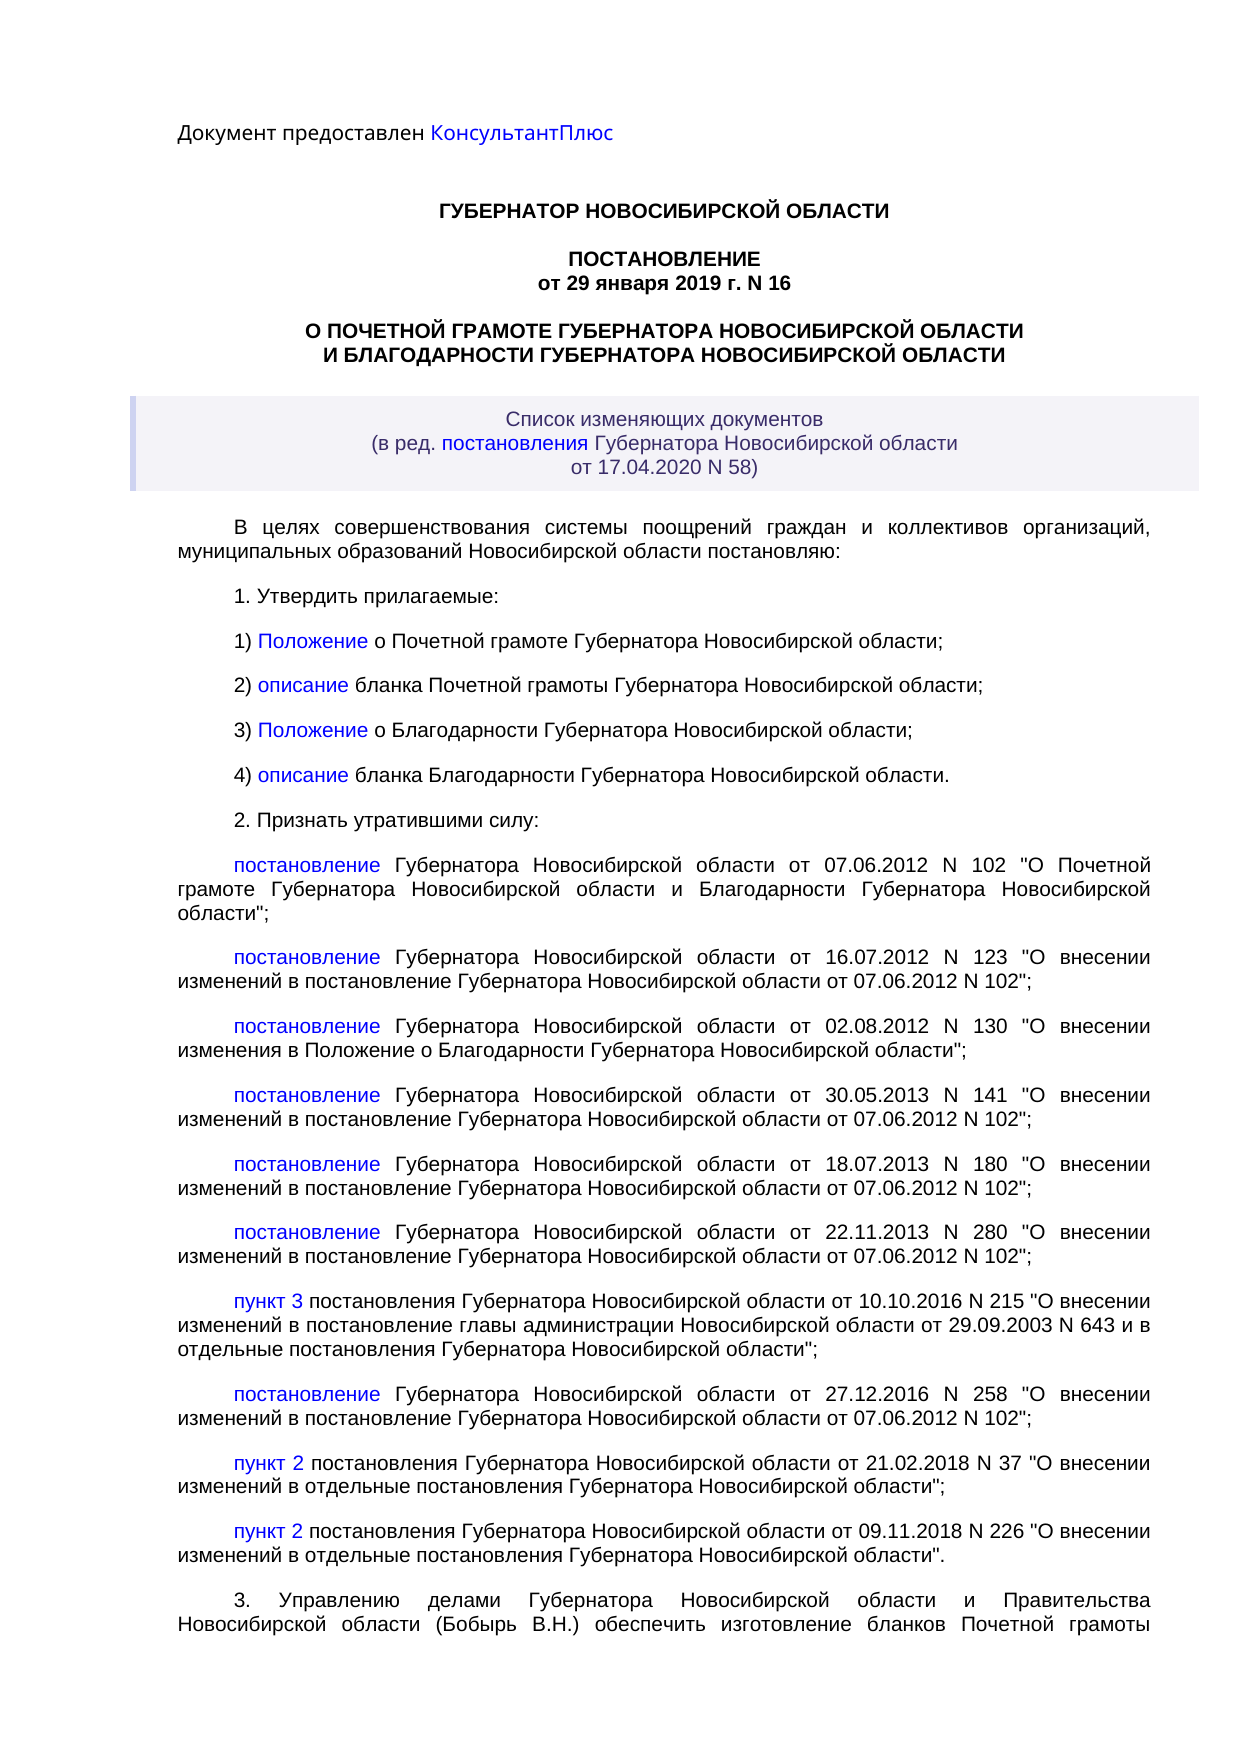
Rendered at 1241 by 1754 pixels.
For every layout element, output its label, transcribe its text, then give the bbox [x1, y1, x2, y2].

text 4) описание бланка Благодарности Губернатора Новосибирской области. [177, 763, 1152, 787]
text пункт 2 постановления Губернатора Новосибирской области от 09.11.2018 N 226 "О внесении изменений в отдельные постановления Губернатора Новосибирской области". [177, 1519, 1152, 1567]
text постановление Губернатора Новосибирской области от 07.06.2012 N 102 "О Почетной грамоте Губернатора Новосибирской области и Благодарности Губернатора Новосибирской области"; [177, 852, 1152, 924]
text 3) Положение о Благодарности Губернатора Новосибирской области; [177, 718, 1152, 742]
title И БЛАГОДАРНОСТИ ГУБЕРНАТОРА НОВОСИБИРСКОЙ ОБЛАСТИ [177, 343, 1152, 367]
title ПОСТАНОВЛЕНИЕ [177, 247, 1152, 271]
text постановление Губернатора Новосибирской области от 30.05.2013 N 141 "О внесении изменений в постановление Губернатора Новосибирской области от 07.06.2012 N 102"; [177, 1083, 1152, 1131]
text 1) Положение о Почетной грамоте Губернатора Новосибирской области; [177, 628, 1152, 652]
text постановление Губернатора Новосибирской области от 02.08.2012 N 130 "О внесении изменения в Положение о Благодарности Губернатора Новосибирской области"; [177, 1014, 1152, 1062]
text пункт 3 постановления Губернатора Новосибирской области от 10.10.2016 N 215 "О внесении изменений в постановление главы администрации Новосибирской области от 29.09.2003 N 643 и в отдельные постановления Губернатора Новосибирской области"; [177, 1289, 1152, 1361]
text постановление Губернатора Новосибирской области от 16.07.2012 N 123 "О внесении изменений в постановление Губернатора Новосибирской области от 07.06.2012 N 102"; [177, 945, 1152, 993]
text постановление Губернатора Новосибирской области от 18.07.2013 N 180 "О внесении изменений в постановление Губернатора Новосибирской области от 07.06.2012 N 102"; [177, 1151, 1152, 1199]
title Документ предоставлен КонсультантПлюс [177, 118, 1152, 175]
text 2. Признать утратившими силу: [177, 808, 1152, 832]
text постановление Губернатора Новосибирской области от 27.12.2016 N 258 "О внесении изменений в постановление Губернатора Новосибирской области от 07.06.2012 N 102"; [177, 1382, 1152, 1429]
text 1. Утвердить прилагаемые: [177, 584, 1152, 608]
text постановление Губернатора Новосибирской области от 22.11.2013 N 280 "О внесении изменений в постановление Губернатора Новосибирской области от 07.06.2012 N 102"; [177, 1220, 1152, 1268]
text В целях совершенствования системы поощрений граждан и коллективов организаций, муниципальных образований Новосибирской области постановляю: [177, 515, 1152, 563]
title О ПОЧЕТНОЙ ГРАМОТЕ ГУБЕРНАТОРА НОВОСИБИРСКОЙ ОБЛАСТИ [177, 319, 1152, 343]
table_header Список изменяющих документов (в ред. постановления Губернатора Новосибирской области от 17.04.2020 N 58) [136, 396, 1193, 491]
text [177, 1588, 1152, 1636]
text 2) описание бланка Почетной грамоты Губернатора Новосибирской области; [177, 673, 1152, 697]
title от 29 января 2019 г. N 16 [177, 271, 1152, 295]
text пункт 2 постановления Губернатора Новосибирской области от 21.02.2018 N 37 "О внесении изменений в отдельные постановления Губернатора Новосибирской области"; [177, 1450, 1152, 1498]
title ГУБЕРНАТОР НОВОСИБИРСКОЙ ОБЛАСТИ [177, 199, 1152, 223]
